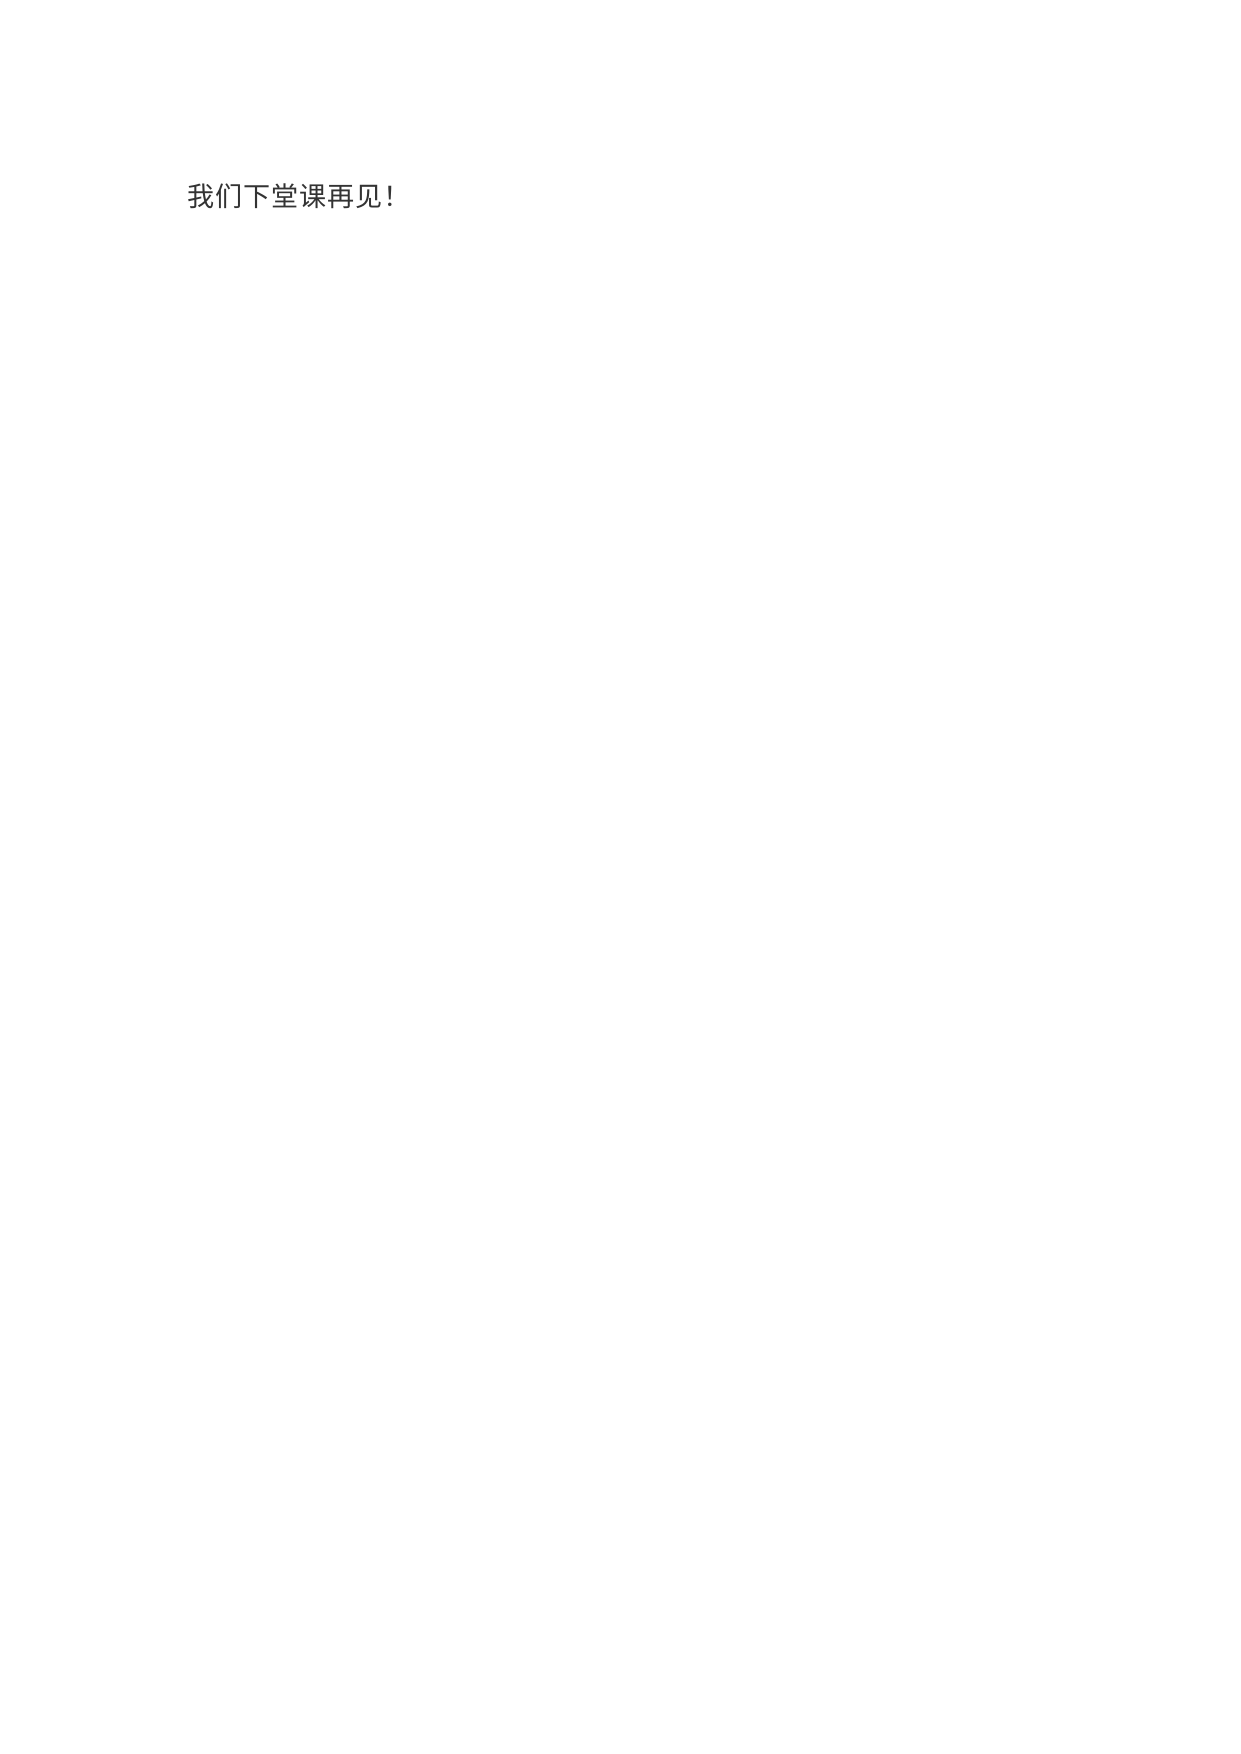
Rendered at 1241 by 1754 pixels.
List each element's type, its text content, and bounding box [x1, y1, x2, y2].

text 我们下堂课再见！ [187, 162, 1053, 227]
